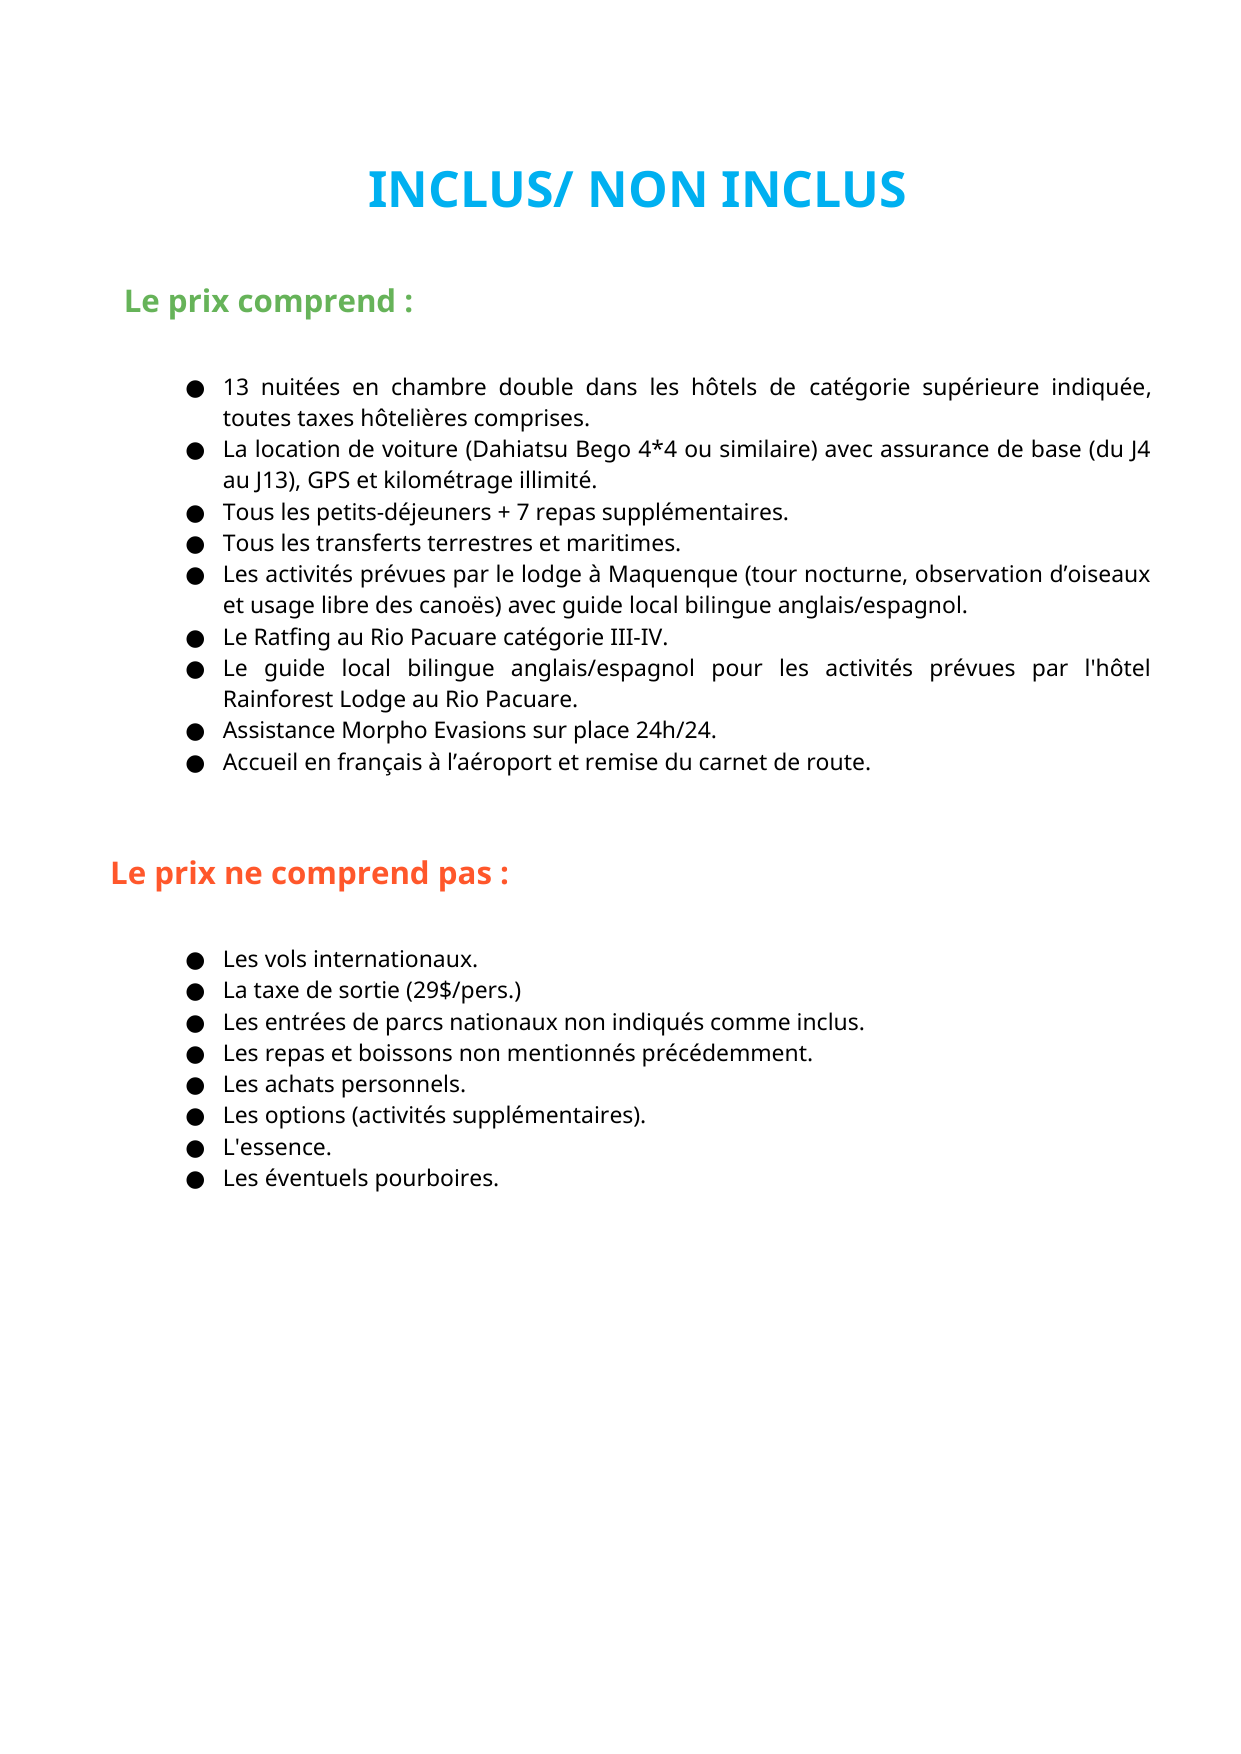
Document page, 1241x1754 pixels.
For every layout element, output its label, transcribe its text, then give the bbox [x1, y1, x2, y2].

list Tous les transferts terrestres et maritimes. [185, 527, 1152, 558]
list L'essence. [185, 1131, 1152, 1162]
list Tous les petits-déjeuners + 7 repas supplémentaires. [185, 496, 1152, 527]
list La taxe de sortie (29$/pers.) [185, 974, 1152, 1006]
list Les repas et boissons non mentionnés précédemment. [185, 1037, 1152, 1068]
list Le Ratfing au Rio Pacuare catégorie III-IV. [185, 621, 1152, 652]
list Les éventuels pourboires. [185, 1162, 1152, 1193]
list Les vols internationaux. [185, 943, 1152, 974]
list Les entrées de parcs nationaux non indiqués comme inclus. [185, 1006, 1152, 1037]
list Les activités prévues par le lodge à Maquenque (tour nocturne, observation d’oiseaux et usage libre des canoës) avec guide local bilingue anglais/espagnol. [185, 558, 1152, 621]
list La location de voiture (Dahiatsu Bego 4*4 ou similaire) avec assurance de base (du J4 au J13), GPS et kilométrage illimité. [185, 433, 1152, 496]
list Les achats personnels. [185, 1068, 1152, 1099]
text Le prix comprend : [123, 279, 1152, 321]
list Le guide local bilingue anglais/espagnol pour les activités prévues par l'hôtel Rainforest Lodge au Rio Pacuare. [185, 652, 1152, 714]
list 13 nuitées en chambre double dans les hôtels de catégorie supérieure indiquée, toutes taxes hôtelières comprises. [185, 371, 1152, 433]
list Assistance Morpho Evasions sur place 24h/24. [185, 714, 1152, 746]
list Accueil en français à l’aéroport et remise du carnet de route. [185, 746, 1152, 777]
list Les options (activités supplémentaires). [185, 1099, 1152, 1131]
text Le prix ne comprend pas : [110, 851, 1152, 894]
text INCLUS/ NON INCLUS [123, 154, 1152, 222]
